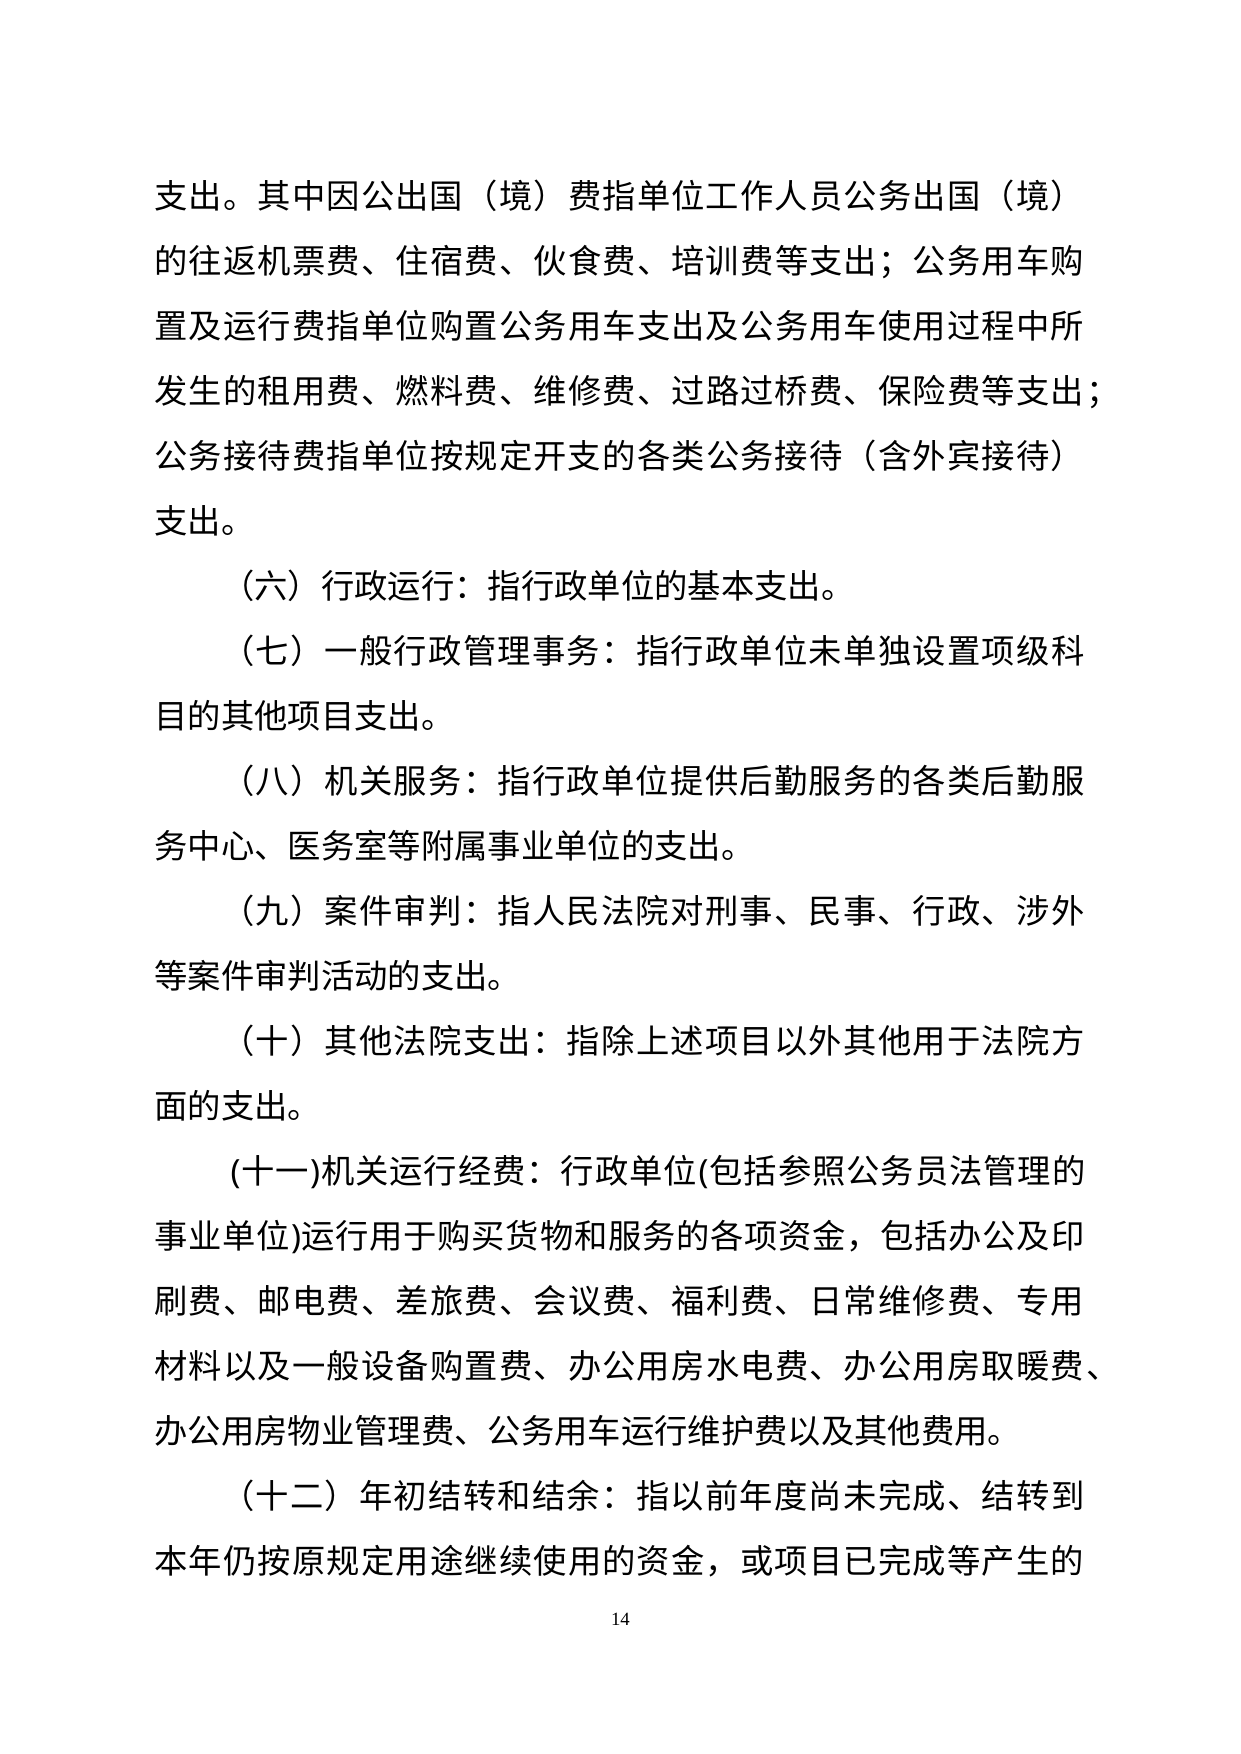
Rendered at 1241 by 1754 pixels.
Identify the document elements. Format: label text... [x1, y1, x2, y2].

text (十一)机关运行经费：行政单位(包括参照公务员法管理的事业单位)运行用于购买货物和服务的各项资金，包括办公及印刷费、邮电费、差旅费、会议费、福利费、日常维修费、专用材料以及一般设备购置费、办公用房水电费、办公用房取暖费、办公用房物业管理费、公务用车运行维护费以及其他费用。 [154, 1137, 1086, 1462]
text （九）案件审判：指人民法院对刑事、民事、行政、涉外等案件审判活动的支出。 [154, 877, 1086, 1007]
text （八）机关服务：指行政单位提供后勤服务的各类后勤服务中心、医务室等附属事业单位的支出。 [154, 747, 1086, 877]
text （七）一般行政管理事务：指行政单位未单独设置项级科目的其他项目支出。 [154, 617, 1086, 747]
text （六）行政运行：指行政单位的基本支出。 [154, 552, 1086, 617]
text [154, 1462, 1086, 1592]
text （十）其他法院支出：指除上述项目以外其他用于法院方面的支出。 [154, 1007, 1086, 1137]
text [154, 162, 1086, 552]
